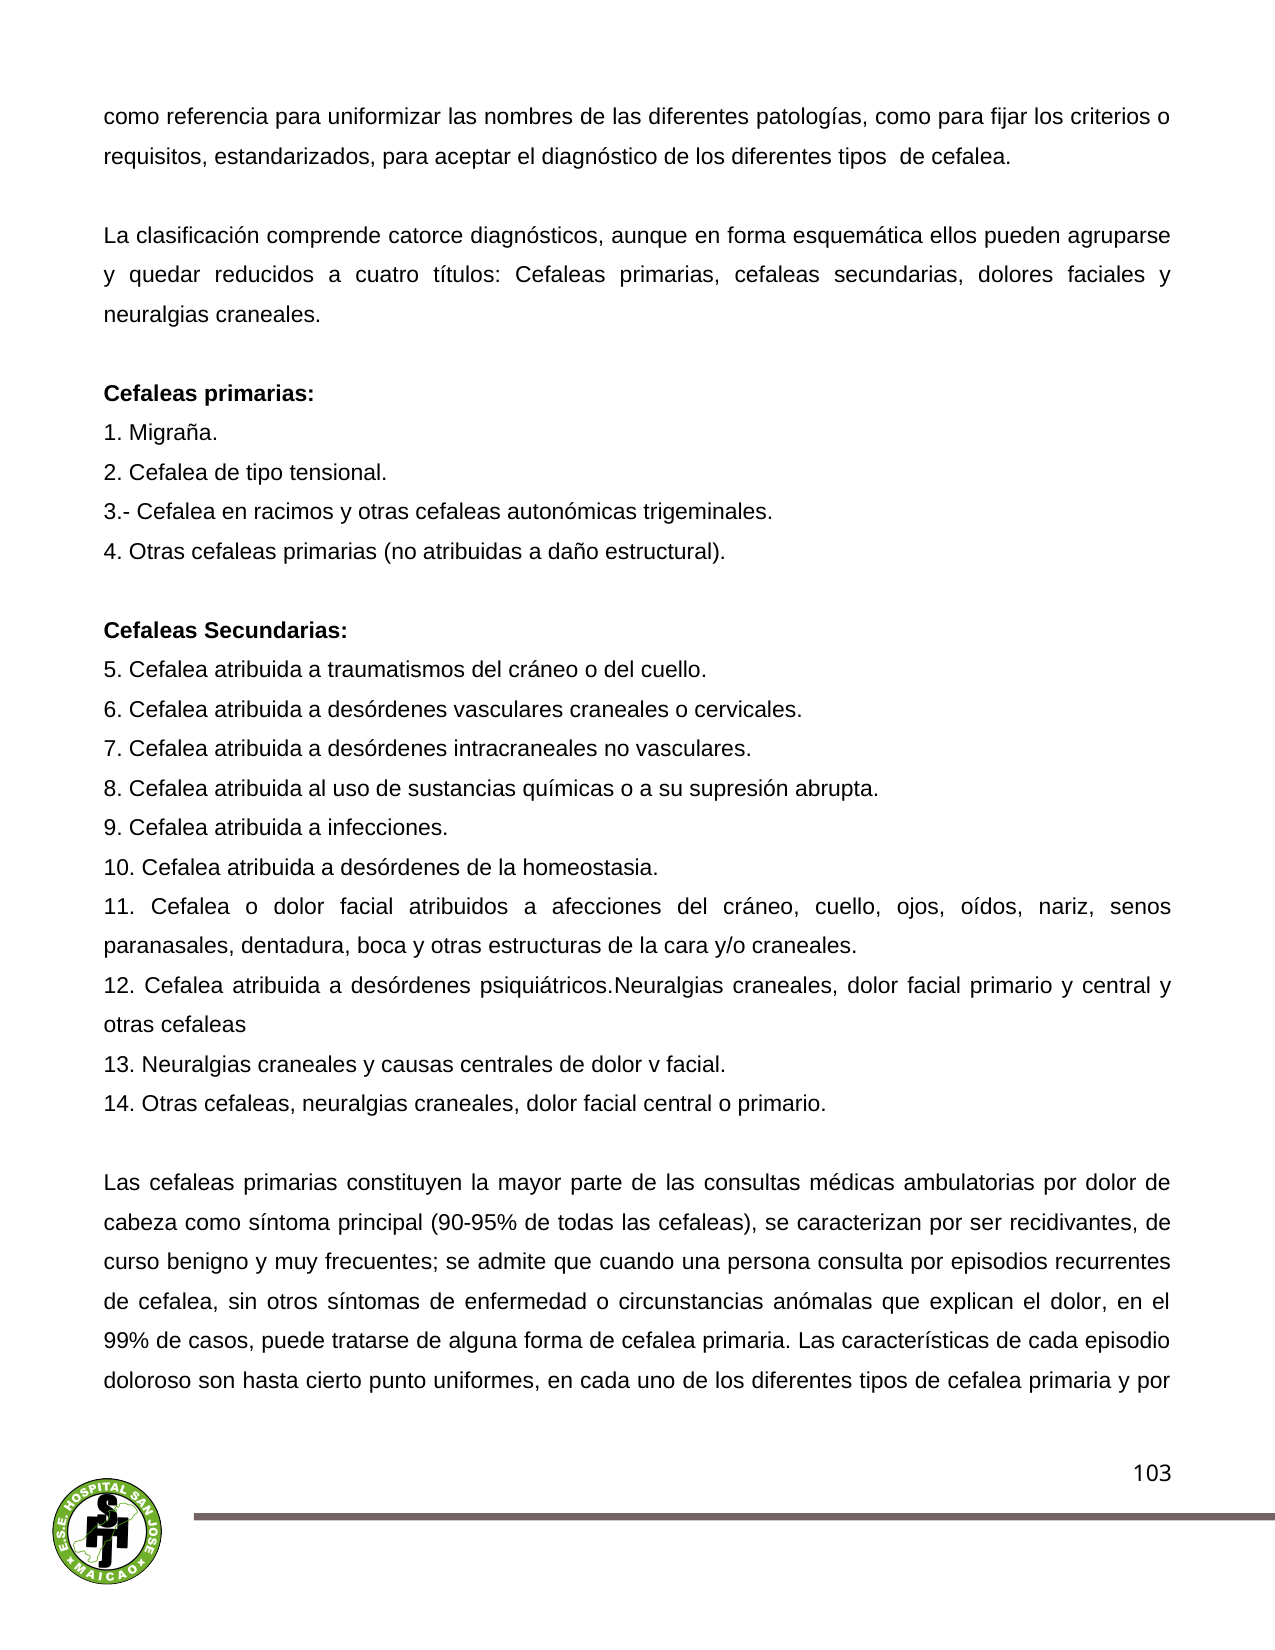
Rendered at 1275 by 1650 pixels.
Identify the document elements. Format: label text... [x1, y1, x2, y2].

text Cefaleas Secundarias: [103, 617, 1172, 643]
text 2. Cefalea de tipo tensional. [103, 459, 1172, 485]
text 8. Cefalea atribuida al uso de sustancias químicas o a su supresión abrupta. [103, 774, 1172, 801]
text 7. Cefalea atribuida a desórdenes intracraneales no vasculares. [103, 735, 1172, 761]
text 11. Cefalea o dolor facial atribuidos a afecciones del cráneo, cuello, ojos, oídos, nariz, senos paranasales, dentadura, boca y otras estructuras de la cara y/o craneales. [103, 893, 1172, 959]
text 1. Migraña. [103, 419, 1172, 446]
text 6. Cefalea atribuida a desórdenes vasculares craneales o cervicales. [103, 696, 1172, 722]
text 13. Neuralgias craneales y causas centrales de dolor v facial. [103, 1051, 1172, 1077]
text 4. Otras cefaleas primarias (no atribuidas a daño estructural). [103, 538, 1172, 564]
text Cefaleas primarias: [103, 380, 1172, 406]
text 3.- Cefalea en racimos y otras cefaleas autonómicas trigeminales. [103, 498, 1172, 524]
text 14. Otras cefaleas, neuralgias craneales, dolor facial central o primario. [103, 1090, 1172, 1117]
text 5. Cefalea atribuida a traumatismos del cráneo o del cuello. [103, 656, 1172, 682]
picture [52, 1478, 162, 1585]
text 12. Cefalea atribuida a desórdenes psiquiátricos.Neuralgias craneales, dolor facial primario y central y otras cefaleas [103, 972, 1172, 1038]
text 10. Cefalea atribuida a desórdenes de la homeostasia. [103, 853, 1172, 880]
text La clasificación comprende catorce diagnósticos, aunque en forma esquemática ellos pueden agruparse y quedar reducidos a cuatro títulos: Cefaleas primarias, cefaleas secundarias, dolores faciales y neuralgias craneales. [103, 222, 1172, 327]
text 9. Cefalea atribuida a infecciones. [103, 814, 1172, 840]
